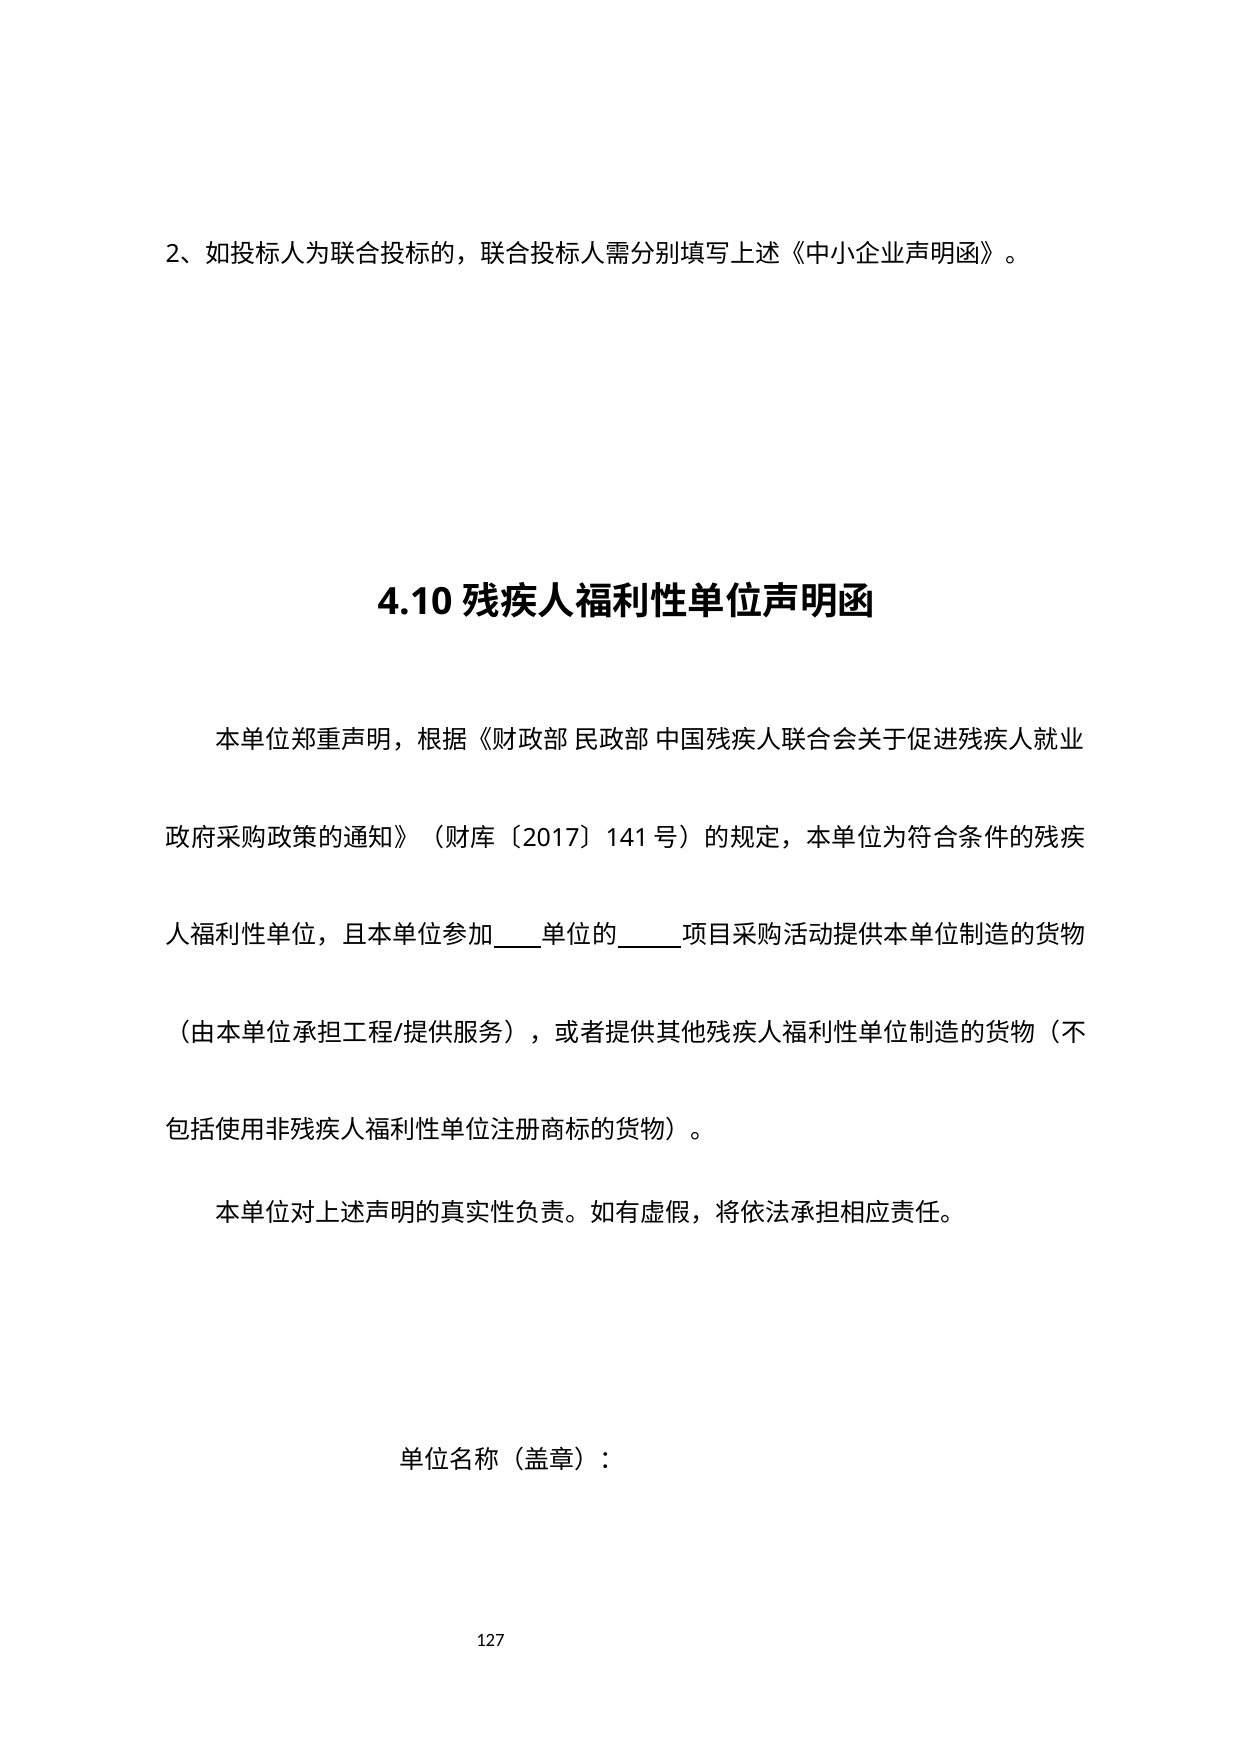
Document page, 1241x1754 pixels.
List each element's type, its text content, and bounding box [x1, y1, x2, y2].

text 本单位郑重声明，根据《财政部 民政部 中国残疾人联合会关于促进残疾人就业政府采购政策的通知》（财库〔2017〕141号）的规定，本单位为符合条件的残疾人福利性单位，且本单位参加 单位的 项目采购活动提供本单位制造的货物（由本单位承担工程/提供服务），或者提供其他残疾人福利性单位制造的货物（不包括使用非残疾人福利性单位注册商标的货物）。 [165, 705, 1087, 1160]
text 本单位对上述声明的真实性负责。如有虚假，将依法承担相应责任。 [165, 1178, 1087, 1243]
text 单位名称（盖章）： [165, 1426, 1087, 1491]
text 4.10 残疾人福利性单位声明函 [165, 566, 1087, 631]
text 2、如投标人为联合投标的，联合投标人需分别填写上述《中小企业声明函》。 [165, 219, 1087, 284]
